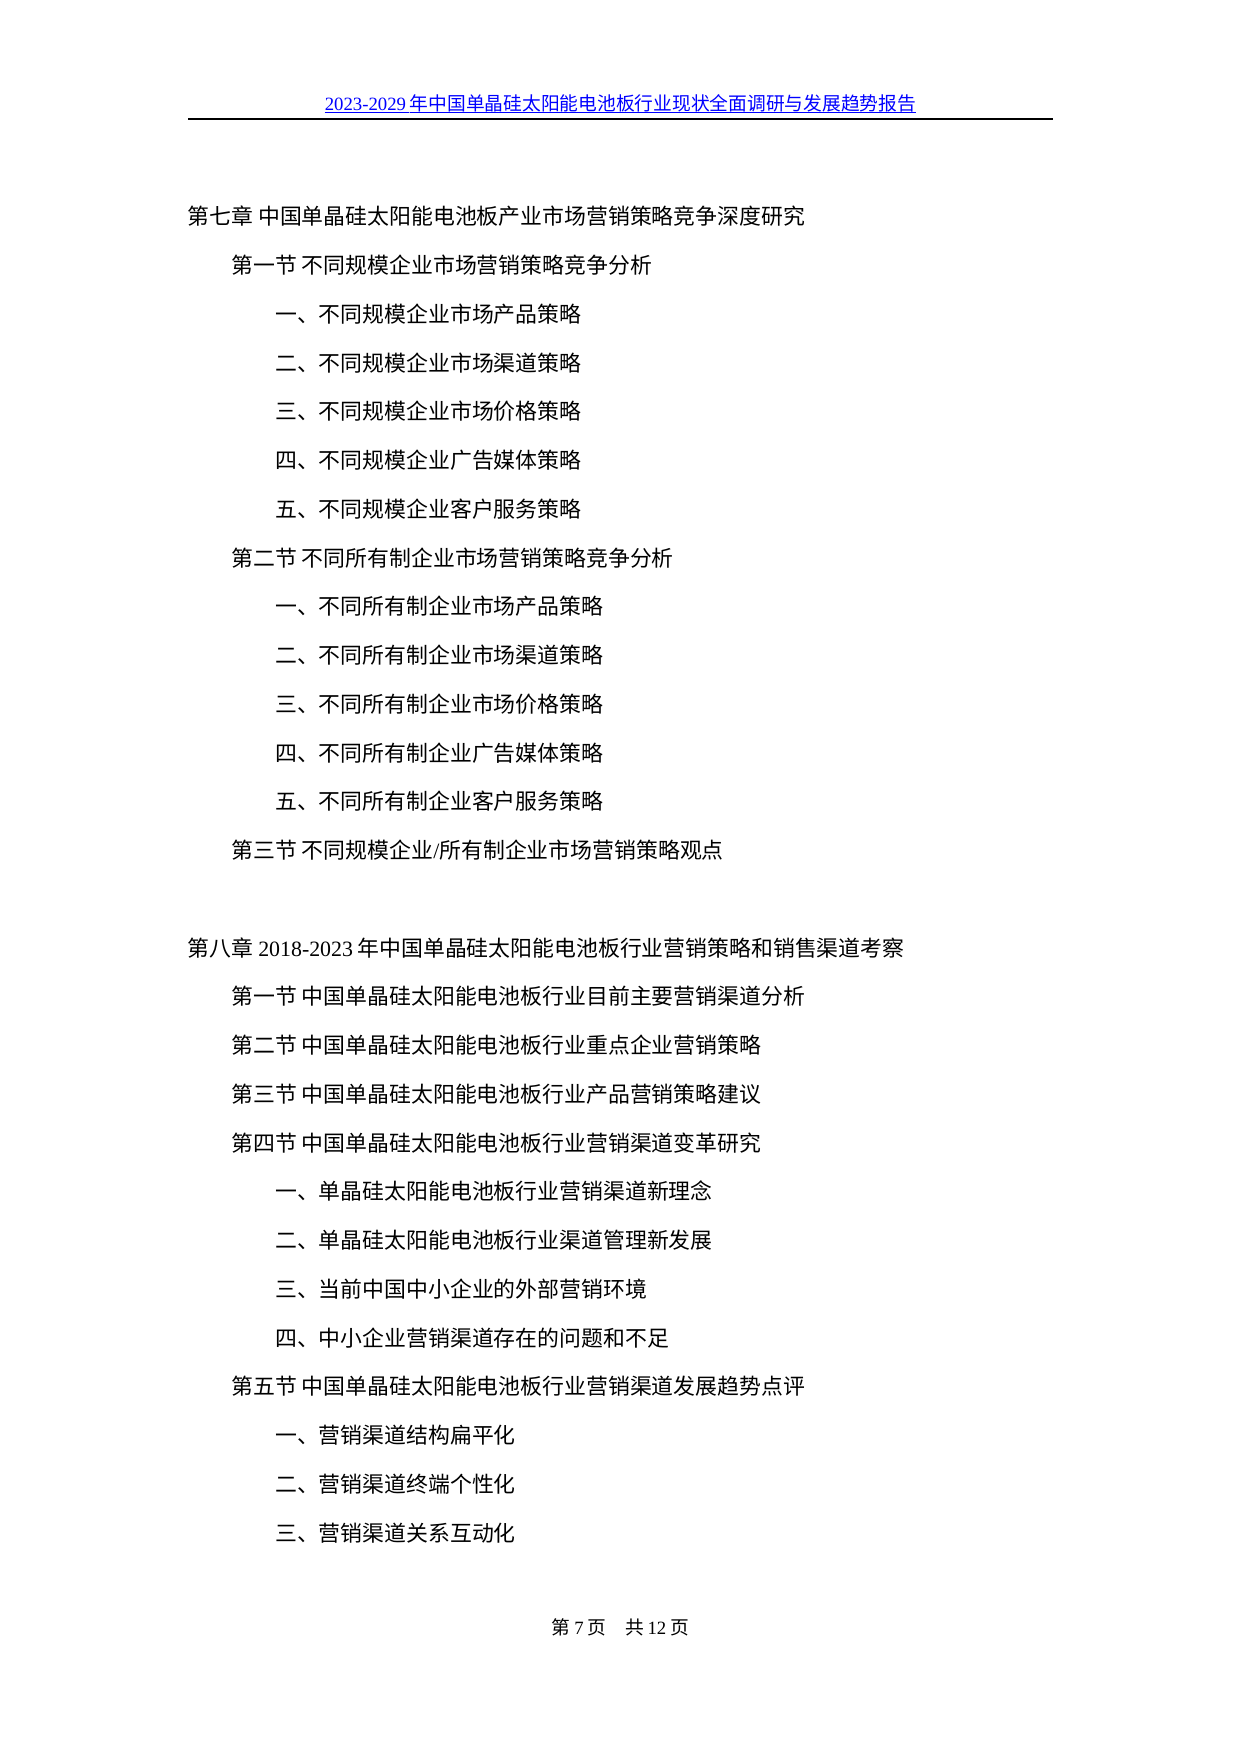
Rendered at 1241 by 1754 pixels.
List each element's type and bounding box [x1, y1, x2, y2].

text [187, 150, 1053, 1548]
